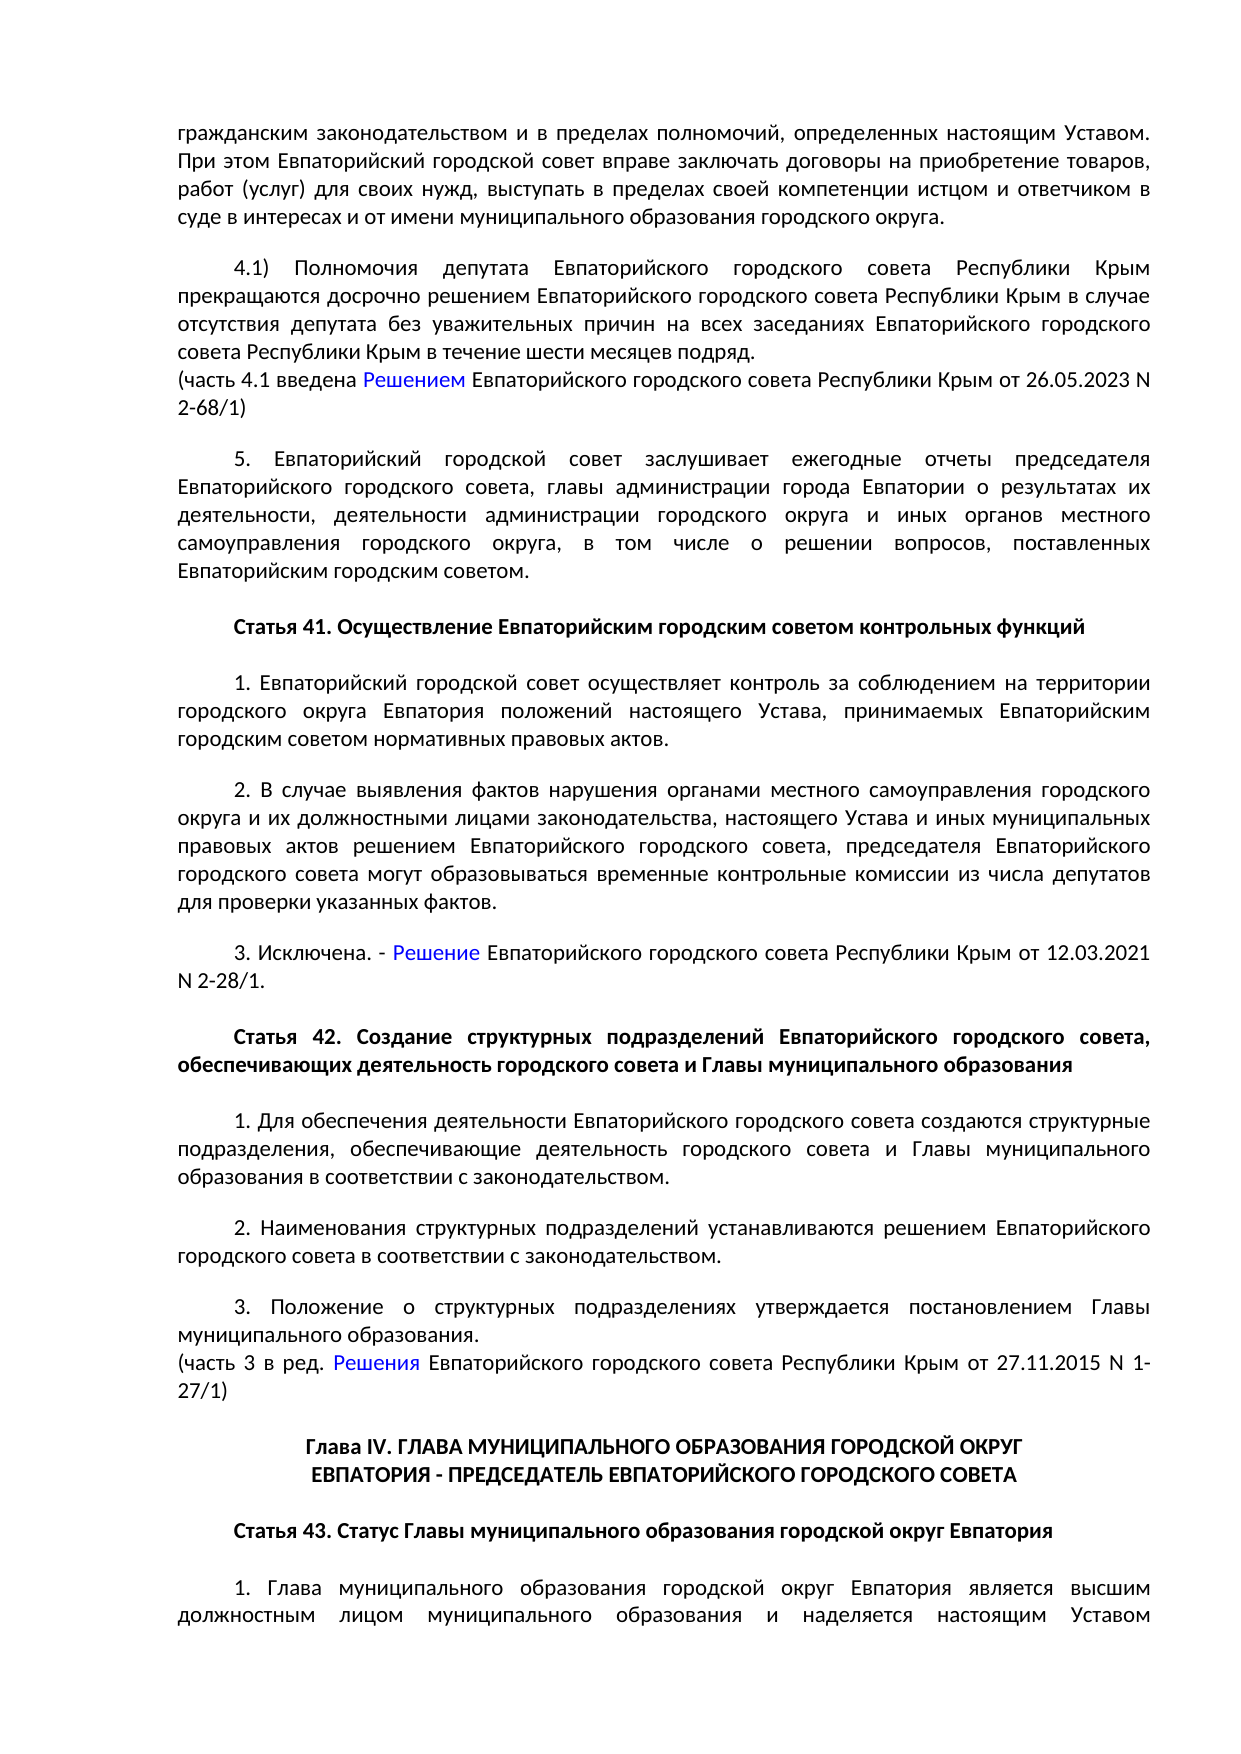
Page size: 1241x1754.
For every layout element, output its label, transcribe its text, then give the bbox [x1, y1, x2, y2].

title Статья 42. Создание структурных подразделений Евпаторийского городского совета, обеспечивающих деятельность городского совета и Главы муниципального образования [177, 1022, 1152, 1078]
title Статья 43. Статус Главы муниципального образования городской округ Евпатория [177, 1517, 1152, 1544]
text 1. Для обеспечения деятельности Евпаторийского городского совета создаются структурные подразделения, обеспечивающие деятельность городского совета и Главы муниципального образования в соответствии с законодательством. [177, 1106, 1152, 1191]
text 2. В случае выявления фактов нарушения органами местного самоуправления городского округа и их должностными лицами законодательства, настоящего Устава и иных муниципальных правовых актов решением Евпаторийского городского совета, председателя Евпаторийского городского совета могут образовываться временные контрольные комиссии из числа депутатов для проверки указанных фактов. [177, 775, 1152, 915]
title ЕВПАТОРИЯ - ПРЕДСЕДАТЕЛЬ ЕВПАТОРИЙСКОГО ГОРОДСКОГО СОВЕТА [177, 1461, 1152, 1488]
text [177, 118, 1152, 230]
text 4.1) Полномочия депутата Евпаторийского городского совета Республики Крым прекращаются досрочно решением Евпаторийского городского совета Республики Крым в случае отсутствия депутата без уважительных причин на всех заседаниях Евпаторийского городского совета Республики Крым в течение шести месяцев подряд. [177, 253, 1152, 365]
text 3. Исключена. - Решение Евпаторийского городского совета Республики Крым от 12.03.2021 N 2-28/1. [177, 938, 1152, 994]
text 1. Евпаторийский городской совет осуществляет контроль за соблюдением на территории городского округа Евпатория положений настоящего Устава, принимаемых Евпаторийским городским советом нормативных правовых актов. [177, 668, 1152, 752]
title Статья 41. Осуществление Евпаторийским городским советом контрольных функций [177, 612, 1152, 640]
title Глава IV. ГЛАВА МУНИЦИПАЛЬНОГО ОБРАЗОВАНИЯ ГОРОДСКОЙ ОКРУГ [177, 1432, 1152, 1461]
text (часть 3 в ред. Решения Евпаторийского городского совета Республики Крым от 27.11.2015 N 1-27/1) [177, 1348, 1152, 1404]
text 3. Положение о структурных подразделениях утверждается постановлением Главы муниципального образования. [177, 1292, 1152, 1348]
text (часть 4.1 введена Решением Евпаторийского городского совета Республики Крым от 26.05.2023 N 2-68/1) [177, 365, 1152, 421]
text 5. Евпаторийский городской совет заслушивает ежегодные отчеты председателя Евпаторийского городского совета, главы администрации города Евпатории о результатах их деятельности, деятельности администрации городского округа и иных органов местного самоуправления городского округа, в том числе о решении вопросов, поставленных Евпаторийским городским советом. [177, 444, 1152, 584]
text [177, 1573, 1152, 1629]
text 2. Наименования структурных подразделений устанавливаются решением Евпаторийского городского совета в соответствии с законодательством. [177, 1213, 1152, 1269]
